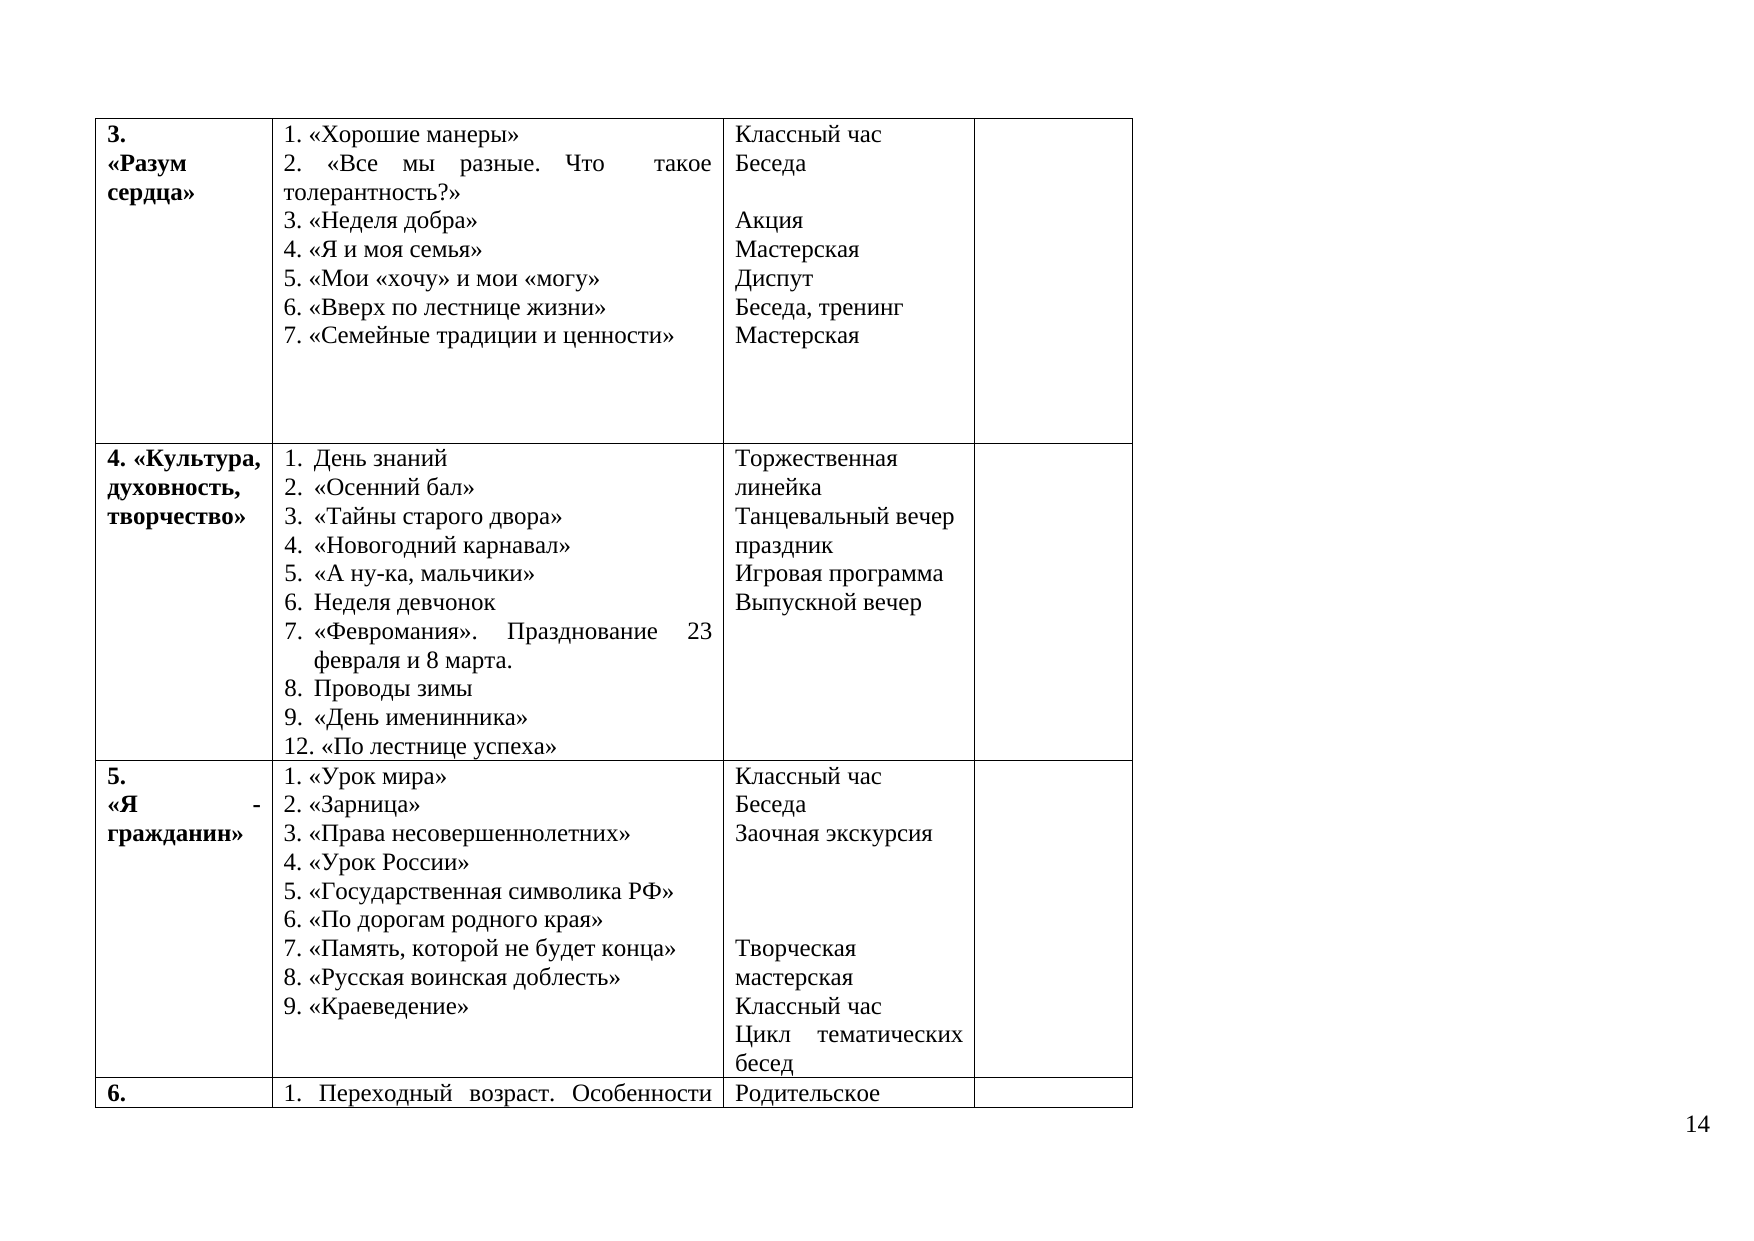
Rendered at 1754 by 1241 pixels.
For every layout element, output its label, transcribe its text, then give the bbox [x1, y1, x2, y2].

table_cell 3. «Разум сердца» [96, 119, 272, 442]
table_cell [975, 444, 1132, 760]
table_cell Классный час Беседа Заочная экскурсия Творческая мастерская Классный час Цикл тематических бесед [724, 761, 974, 1077]
table_cell 5. «Я -гражданин» [96, 761, 272, 1077]
table_cell [975, 1078, 1132, 1107]
table_cell 4. «Культура, духовность, творчество» [96, 444, 272, 760]
table_cell 1. «Хорошие манеры» 2. «Все мы разные. Что такое толерантность?» 3. «Неделя добра» 4. «Я и моя семья» 5. «Мои «хочу» и мои «могу» 6. «Вверх по лестнице жизни» 7. «Семейные традиции и ценности» [273, 119, 723, 442]
table_cell День знаний «Осенний бал» «Тайны старого двора» «Новогодний карнавал» «А ну-ка, мальчики» Неделя девчонок «Февромания». Празднование 23 февраля и 8 марта. Проводы зимы «День именинника» 12. «По лестнице успеха» [273, 444, 723, 760]
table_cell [96, 1078, 272, 1107]
table_cell [975, 119, 1132, 442]
table_cell Родительское собрание Посещение уроков, занятий [724, 1078, 974, 1107]
table_cell Торжественная линейка Танцевальный вечер праздник Игровая программа Выпускной вечер [724, 444, 974, 760]
table_cell [975, 761, 1132, 1077]
table_cell Классный час Беседа Акция Мастерская Диспут Беседа, тренинг Мастерская [724, 119, 974, 442]
table_cell 1. «Урок мира» 2. «Зарница» 3. «Права несовершеннолетних» 4. «Урок России» 5. «Государственная символика РФ» 6. «По дорогам родного края» 7. «Память, которой не будет конца» 8. «Русская воинская доблесть» 9. «Краеведение» [273, 761, 723, 1077]
